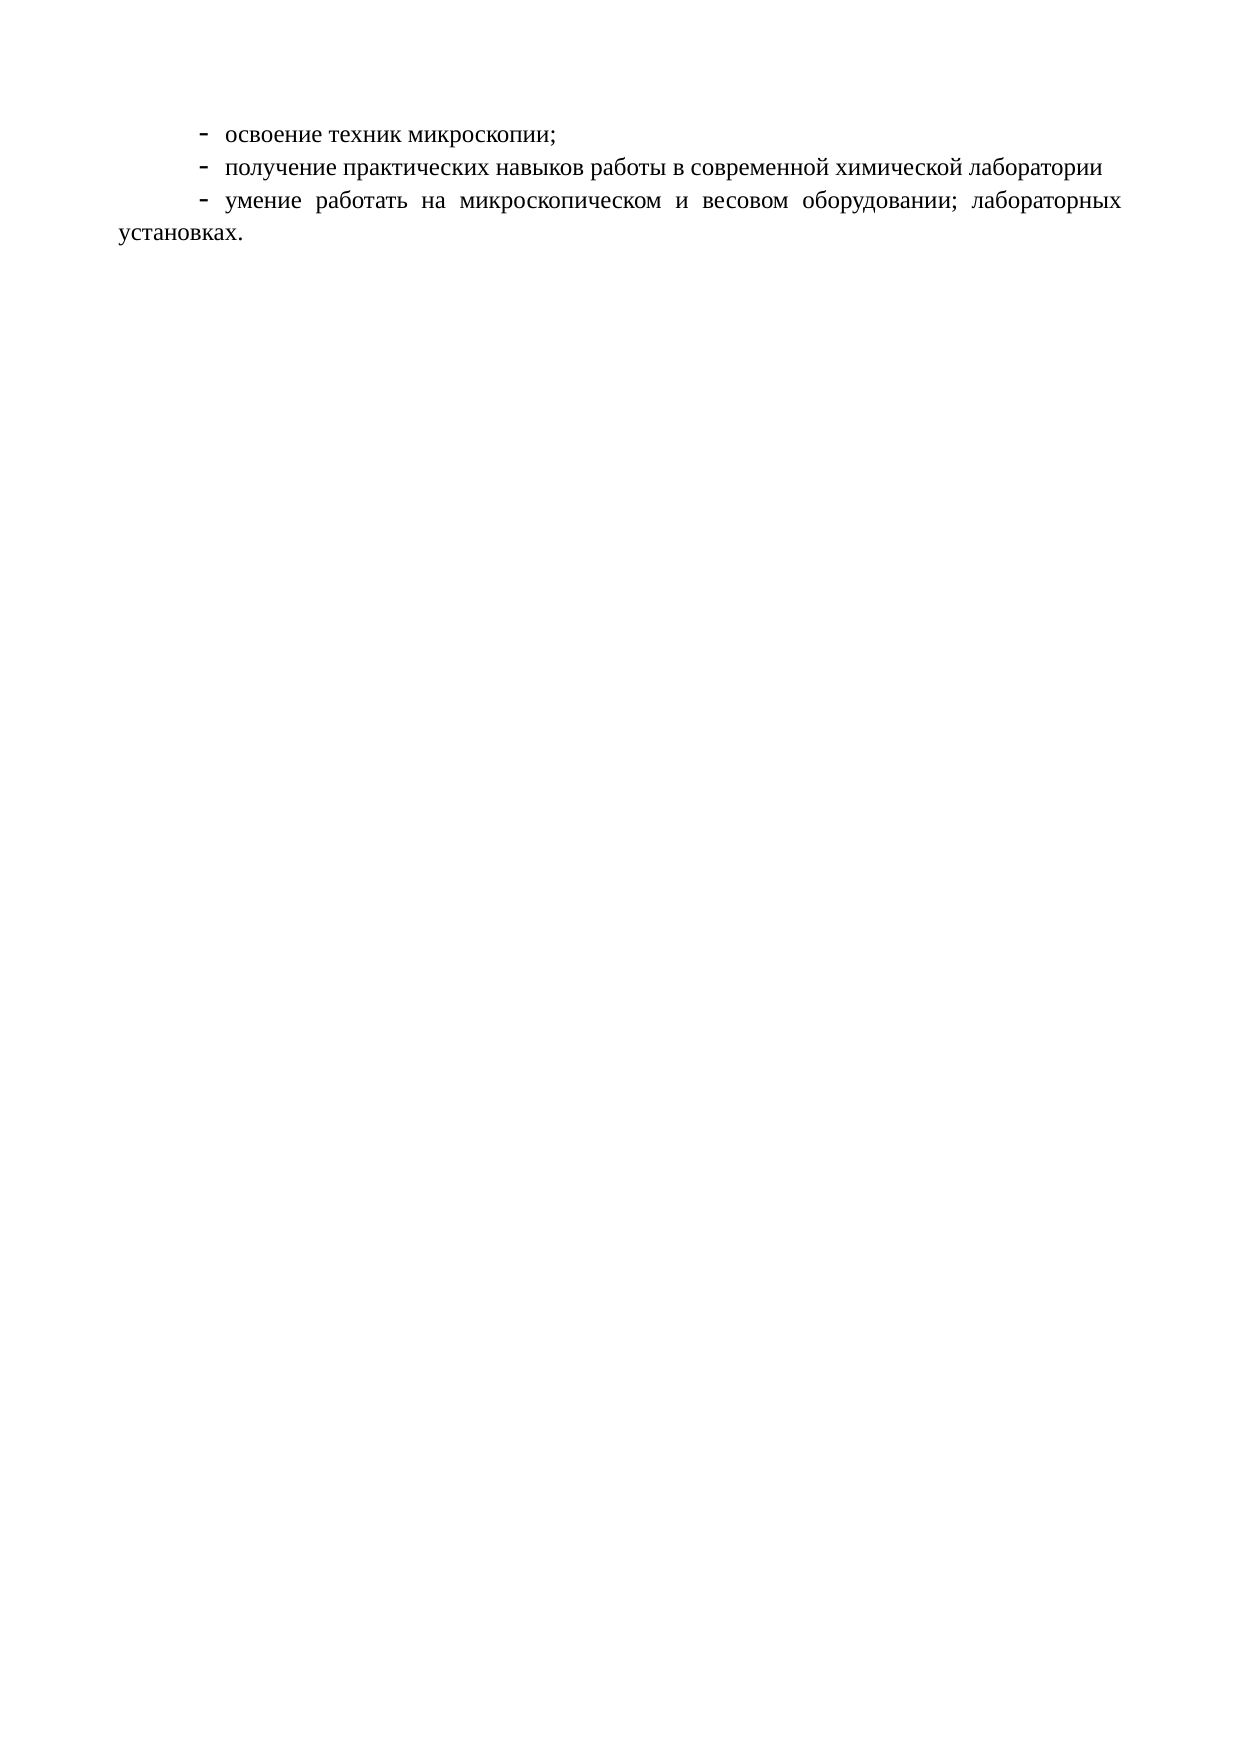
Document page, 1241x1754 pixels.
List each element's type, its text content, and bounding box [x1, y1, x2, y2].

list освоение техник микроскопии; [118, 118, 1122, 151]
list получение практических навыков работы в современной химической лаборатории [118, 151, 1122, 184]
list умение работать на микроскопическом и весовом оборудовании; лабораторных установках. [118, 184, 1122, 246]
